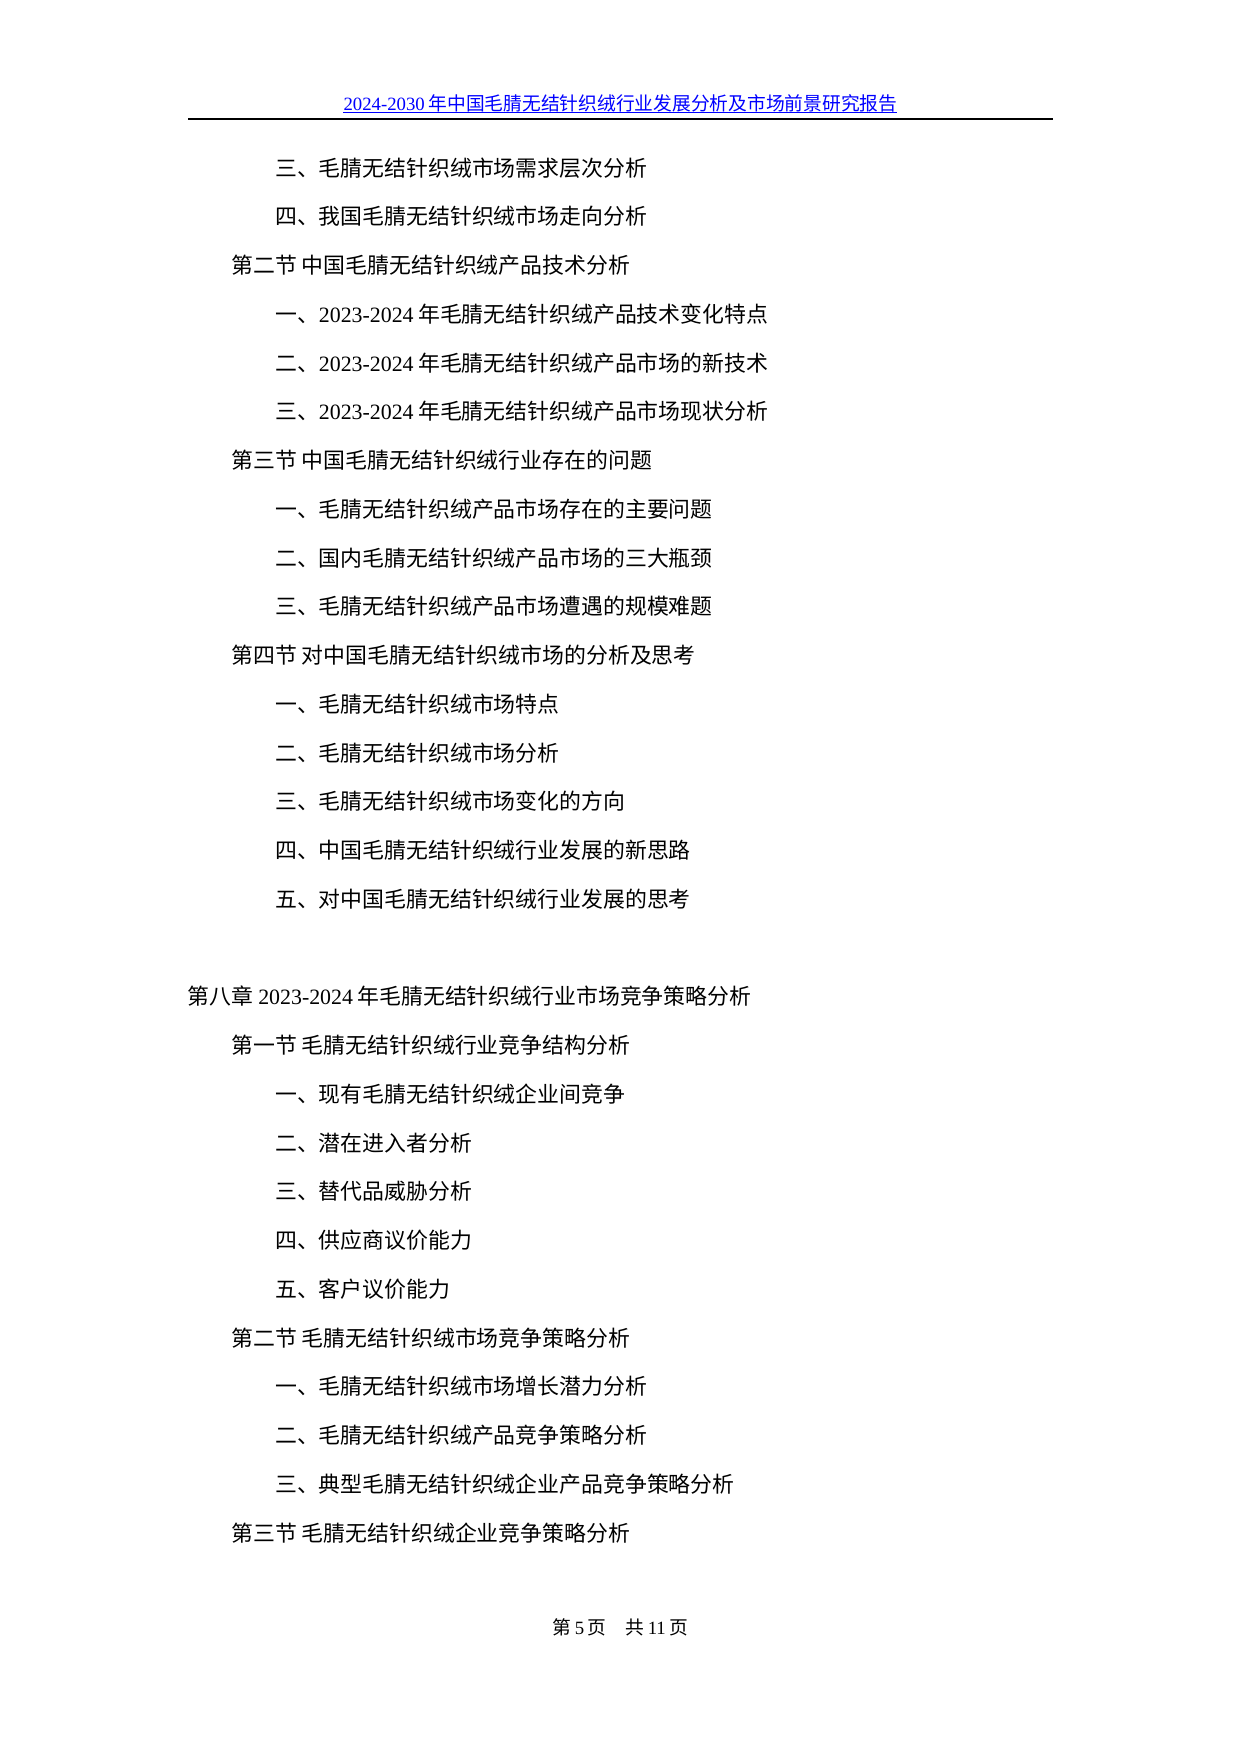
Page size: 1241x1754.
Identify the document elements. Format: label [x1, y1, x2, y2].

text [187, 150, 1053, 1548]
